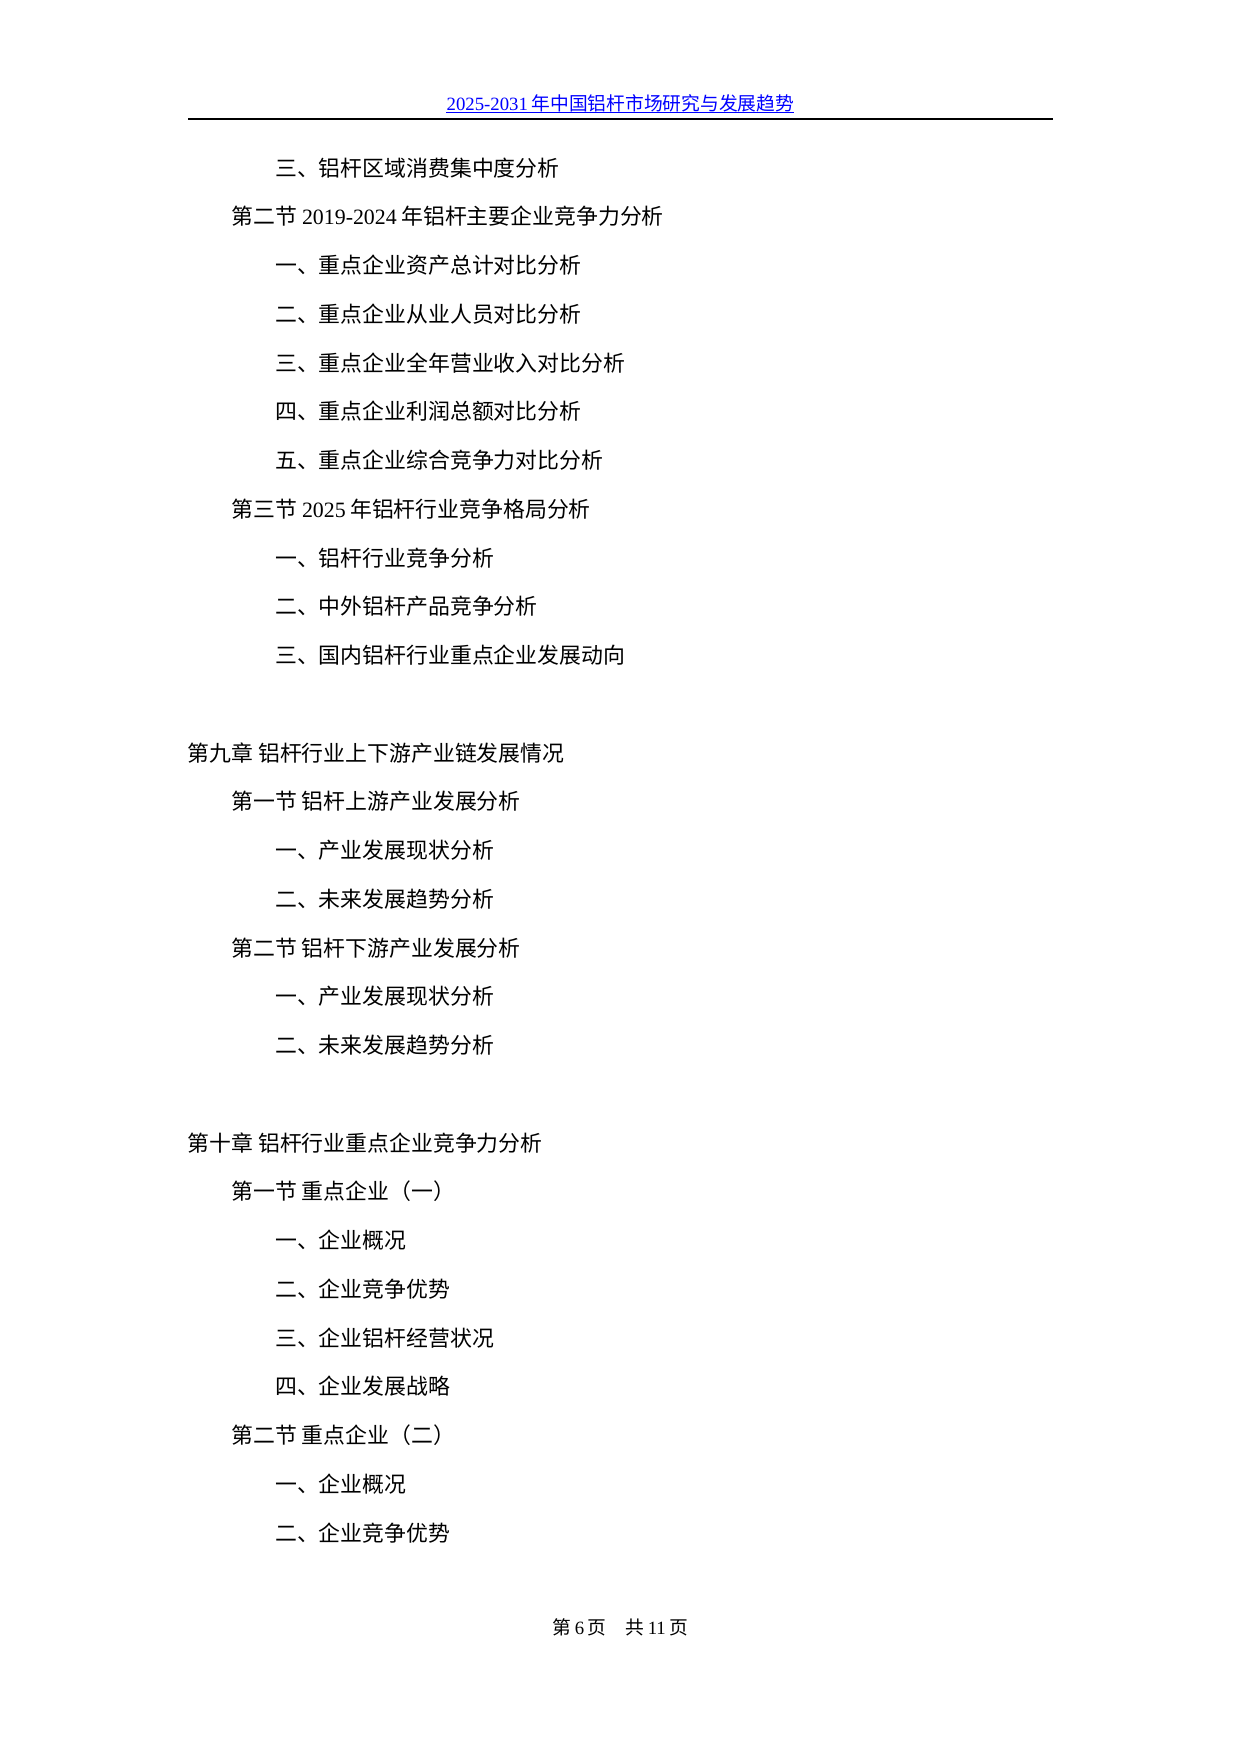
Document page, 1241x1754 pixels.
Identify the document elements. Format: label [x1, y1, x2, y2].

text [187, 150, 1053, 1548]
